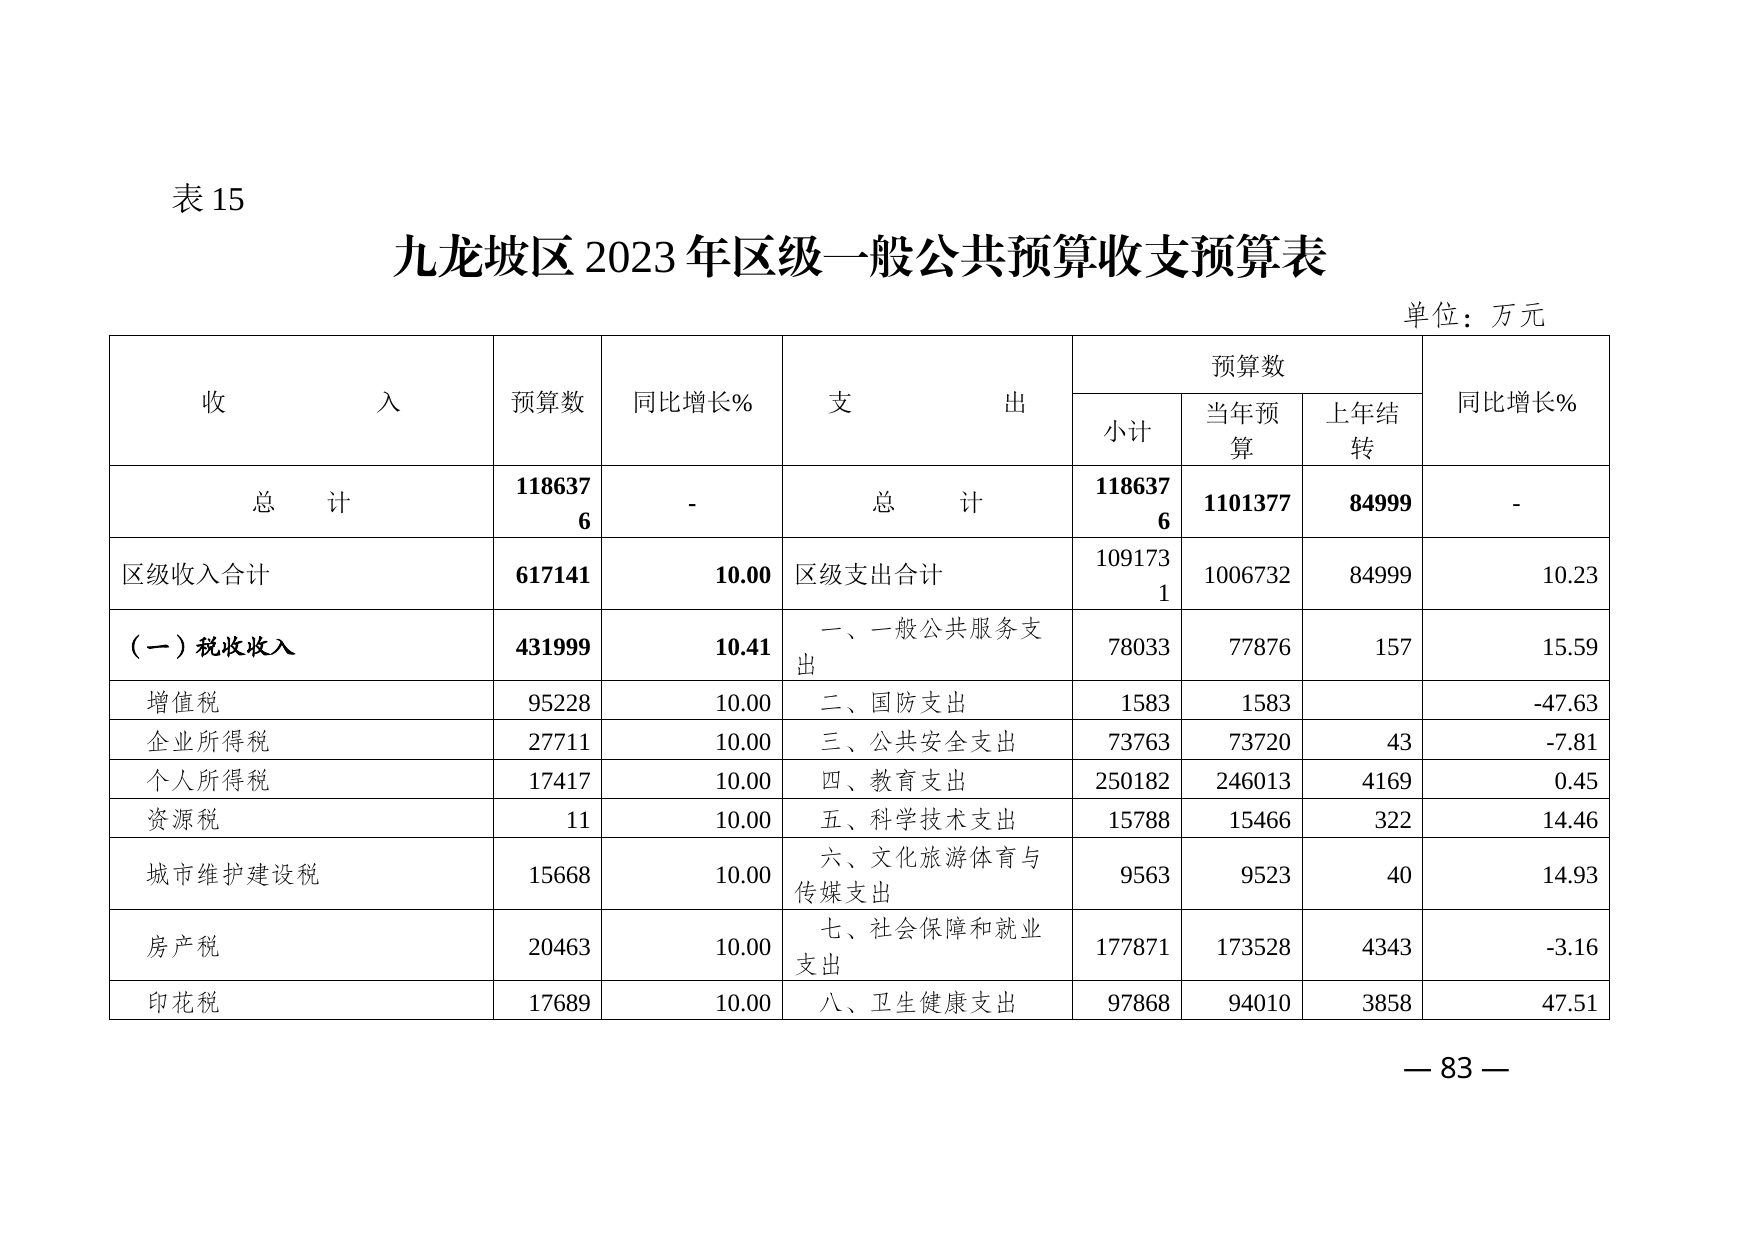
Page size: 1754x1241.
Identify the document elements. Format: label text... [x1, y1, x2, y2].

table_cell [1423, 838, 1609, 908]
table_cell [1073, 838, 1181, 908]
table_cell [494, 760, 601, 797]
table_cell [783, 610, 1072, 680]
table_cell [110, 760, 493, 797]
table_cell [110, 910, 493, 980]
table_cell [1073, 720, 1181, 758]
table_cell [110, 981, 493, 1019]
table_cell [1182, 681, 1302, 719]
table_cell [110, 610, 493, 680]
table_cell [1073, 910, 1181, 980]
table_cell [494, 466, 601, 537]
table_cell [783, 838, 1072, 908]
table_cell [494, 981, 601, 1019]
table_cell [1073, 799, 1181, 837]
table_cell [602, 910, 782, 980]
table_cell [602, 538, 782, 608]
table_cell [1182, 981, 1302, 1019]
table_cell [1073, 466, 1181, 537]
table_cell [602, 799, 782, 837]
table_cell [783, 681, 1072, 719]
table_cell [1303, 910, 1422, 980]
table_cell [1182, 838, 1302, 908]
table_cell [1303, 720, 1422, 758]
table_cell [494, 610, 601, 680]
text 九龙坡区2023年区级一般公共预算收支预算表 [171, 222, 1547, 285]
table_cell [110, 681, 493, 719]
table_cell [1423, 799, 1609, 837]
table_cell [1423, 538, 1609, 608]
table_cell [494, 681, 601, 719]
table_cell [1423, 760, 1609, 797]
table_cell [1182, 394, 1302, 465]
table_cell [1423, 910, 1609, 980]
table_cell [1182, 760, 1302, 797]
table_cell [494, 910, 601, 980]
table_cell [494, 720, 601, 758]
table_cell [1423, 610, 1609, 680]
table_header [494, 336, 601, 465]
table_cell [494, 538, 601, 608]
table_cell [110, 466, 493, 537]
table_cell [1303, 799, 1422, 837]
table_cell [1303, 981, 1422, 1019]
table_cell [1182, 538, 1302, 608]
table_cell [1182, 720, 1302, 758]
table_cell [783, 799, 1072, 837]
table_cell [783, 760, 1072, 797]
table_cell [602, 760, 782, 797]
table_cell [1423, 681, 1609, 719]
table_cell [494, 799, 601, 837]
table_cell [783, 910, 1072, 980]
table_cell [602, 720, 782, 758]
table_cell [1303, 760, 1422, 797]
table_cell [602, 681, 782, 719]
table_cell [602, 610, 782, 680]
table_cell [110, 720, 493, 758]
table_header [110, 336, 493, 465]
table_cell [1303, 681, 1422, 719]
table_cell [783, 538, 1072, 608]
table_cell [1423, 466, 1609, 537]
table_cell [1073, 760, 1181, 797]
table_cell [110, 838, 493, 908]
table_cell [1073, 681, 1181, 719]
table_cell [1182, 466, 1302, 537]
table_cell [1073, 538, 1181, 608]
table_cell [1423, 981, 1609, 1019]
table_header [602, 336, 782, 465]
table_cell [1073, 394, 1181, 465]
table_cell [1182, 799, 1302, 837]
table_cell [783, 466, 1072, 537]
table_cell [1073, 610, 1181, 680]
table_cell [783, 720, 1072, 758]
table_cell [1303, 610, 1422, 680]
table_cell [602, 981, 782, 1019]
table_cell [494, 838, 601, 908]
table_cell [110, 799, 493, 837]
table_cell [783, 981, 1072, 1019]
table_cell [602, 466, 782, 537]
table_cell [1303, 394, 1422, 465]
text 表15 [171, 160, 1547, 222]
text 单位：万元 [171, 285, 1547, 335]
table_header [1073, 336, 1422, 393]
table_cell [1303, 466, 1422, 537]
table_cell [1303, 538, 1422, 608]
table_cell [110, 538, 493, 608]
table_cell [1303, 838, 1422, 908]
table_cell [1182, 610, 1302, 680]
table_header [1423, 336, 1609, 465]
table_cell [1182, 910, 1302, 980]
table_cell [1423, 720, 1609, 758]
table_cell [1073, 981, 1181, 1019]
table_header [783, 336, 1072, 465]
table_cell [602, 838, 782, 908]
